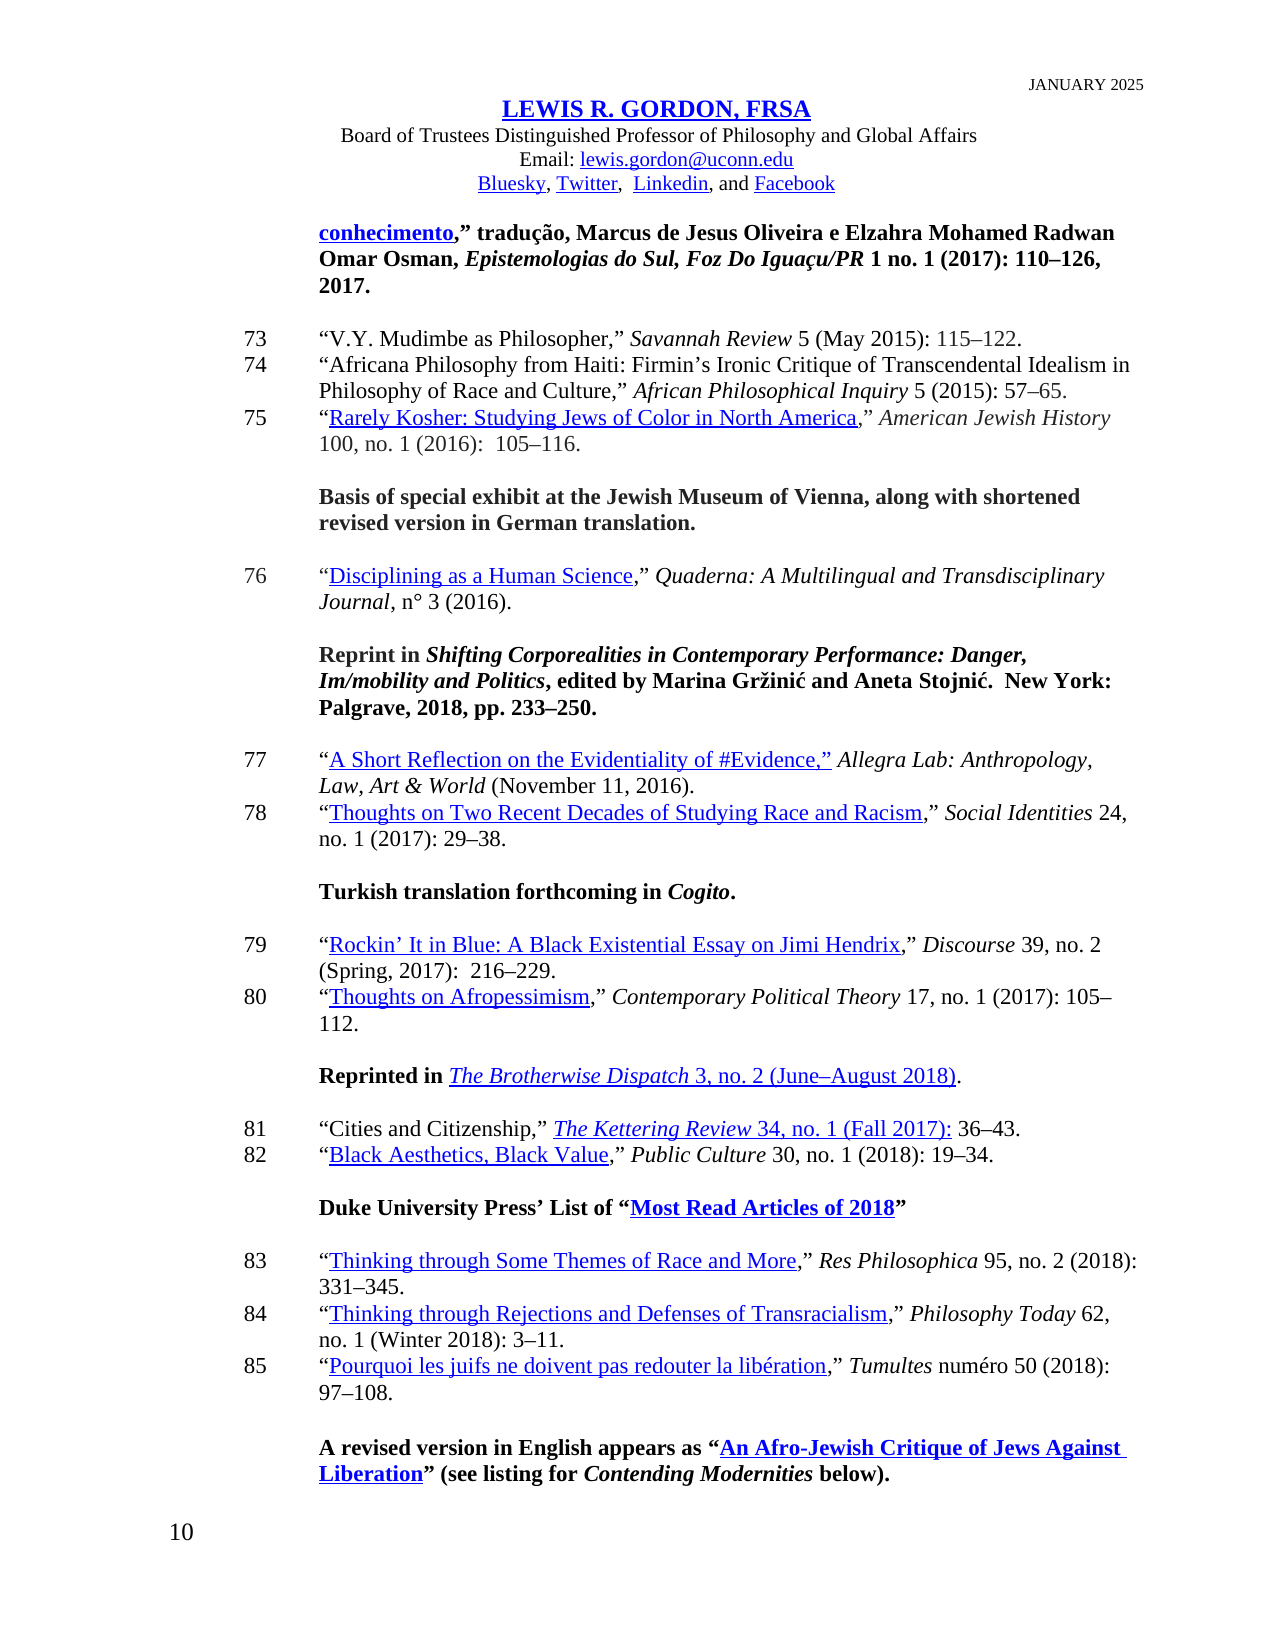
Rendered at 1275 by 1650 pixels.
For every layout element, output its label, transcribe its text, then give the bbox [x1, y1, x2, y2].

text A revised version in English appears as “An Afro-Jewish Critique of Jews Against Liberation” (see listing for Contending Modernities below). [319, 1434, 1144, 1487]
text 83 “Thinking through Some Themes of Race and More,” Res Philosophica 95, no. 2 (2018): 331–345. [244, 1247, 1144, 1300]
text Reprinted in The Brotherwise Dispatch 3, no. 2 (June–August 2018). [244, 1062, 1144, 1089]
text 80 “Thoughts on Afropessimism,” Contemporary Political Theory 17, no. 1 (2017): 105–112. [244, 983, 1144, 1036]
text Basis of special exhibit at the Jewish Museum of Vienna, along with shortened revised version in German translation. [244, 483, 1144, 535]
text Duke University Press’ List of “Most Read Articles of 2018” [169, 1194, 1144, 1221]
text 74 “Africana Philosophy from Haiti: Firmin’s Ironic Critique of Transcendental Idealism in Philosophy of Race and Culture,” African Philosophical Inquiry 5 (2015): 57–65. [244, 351, 1144, 404]
text Turkish translation forthcoming in Cogito. [244, 878, 1144, 904]
text 85 “Pourquoi les juifs ne doivent pas redouter la libération,” Tumultes numéro 50 (2018): 97–108. [244, 1352, 1144, 1405]
text 81 “Cities and Citizenship,” The Kettering Review 34, no. 1 (Fall 2017): 36–43. [244, 1115, 1144, 1142]
text 78 “Thoughts on Two Recent Decades of Studying Race and Racism,” Social Identities 24, no. 1 (2017): 29–38. [244, 799, 1144, 852]
text 79 “Rockin’ It in Blue: A Black Existential Essay on Jimi Hendrix,” Discourse 39, no. 2 (Spring, 2017): 216–229. [244, 931, 1144, 983]
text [319, 219, 1144, 298]
text 77 “A Short Reflection on the Evidentiality of #Evidence,” Allegra Lab: Anthropology, Law, Art & World (November 11, 2016). [244, 746, 1144, 799]
text 76 “Disciplining as a Human Science,” Quaderna: A Multilingual and Transdisciplinary Journal, n° 3 (2016). [244, 562, 1144, 614]
text 82 “Black Aesthetics, Black Value,” Public Culture 30, no. 1 (2018): 19–34. [244, 1142, 1144, 1168]
text 73 “V.Y. Mudimbe as Philosopher,” Savannah Review 5 (May 2015): 115–122. [244, 324, 1144, 351]
text 84 “Thinking through Rejections and Defenses of Transracialism,” Philosophy Today 62, no. 1 (Winter 2018): 3–11. [244, 1300, 1144, 1352]
text Reprint in Shifting Corporealities in Contemporary Performance: Danger, Im/mobility and Politics, edited by Marina Gržinić and Aneta Stojnić. New York: Palgrave, 2018, pp. 233–250. [319, 641, 1144, 720]
text 75 “Rarely Kosher: Studying Jews of Color in North America,” American Jewish History 100, no. 1 (2016): 105–116. [244, 404, 1144, 456]
